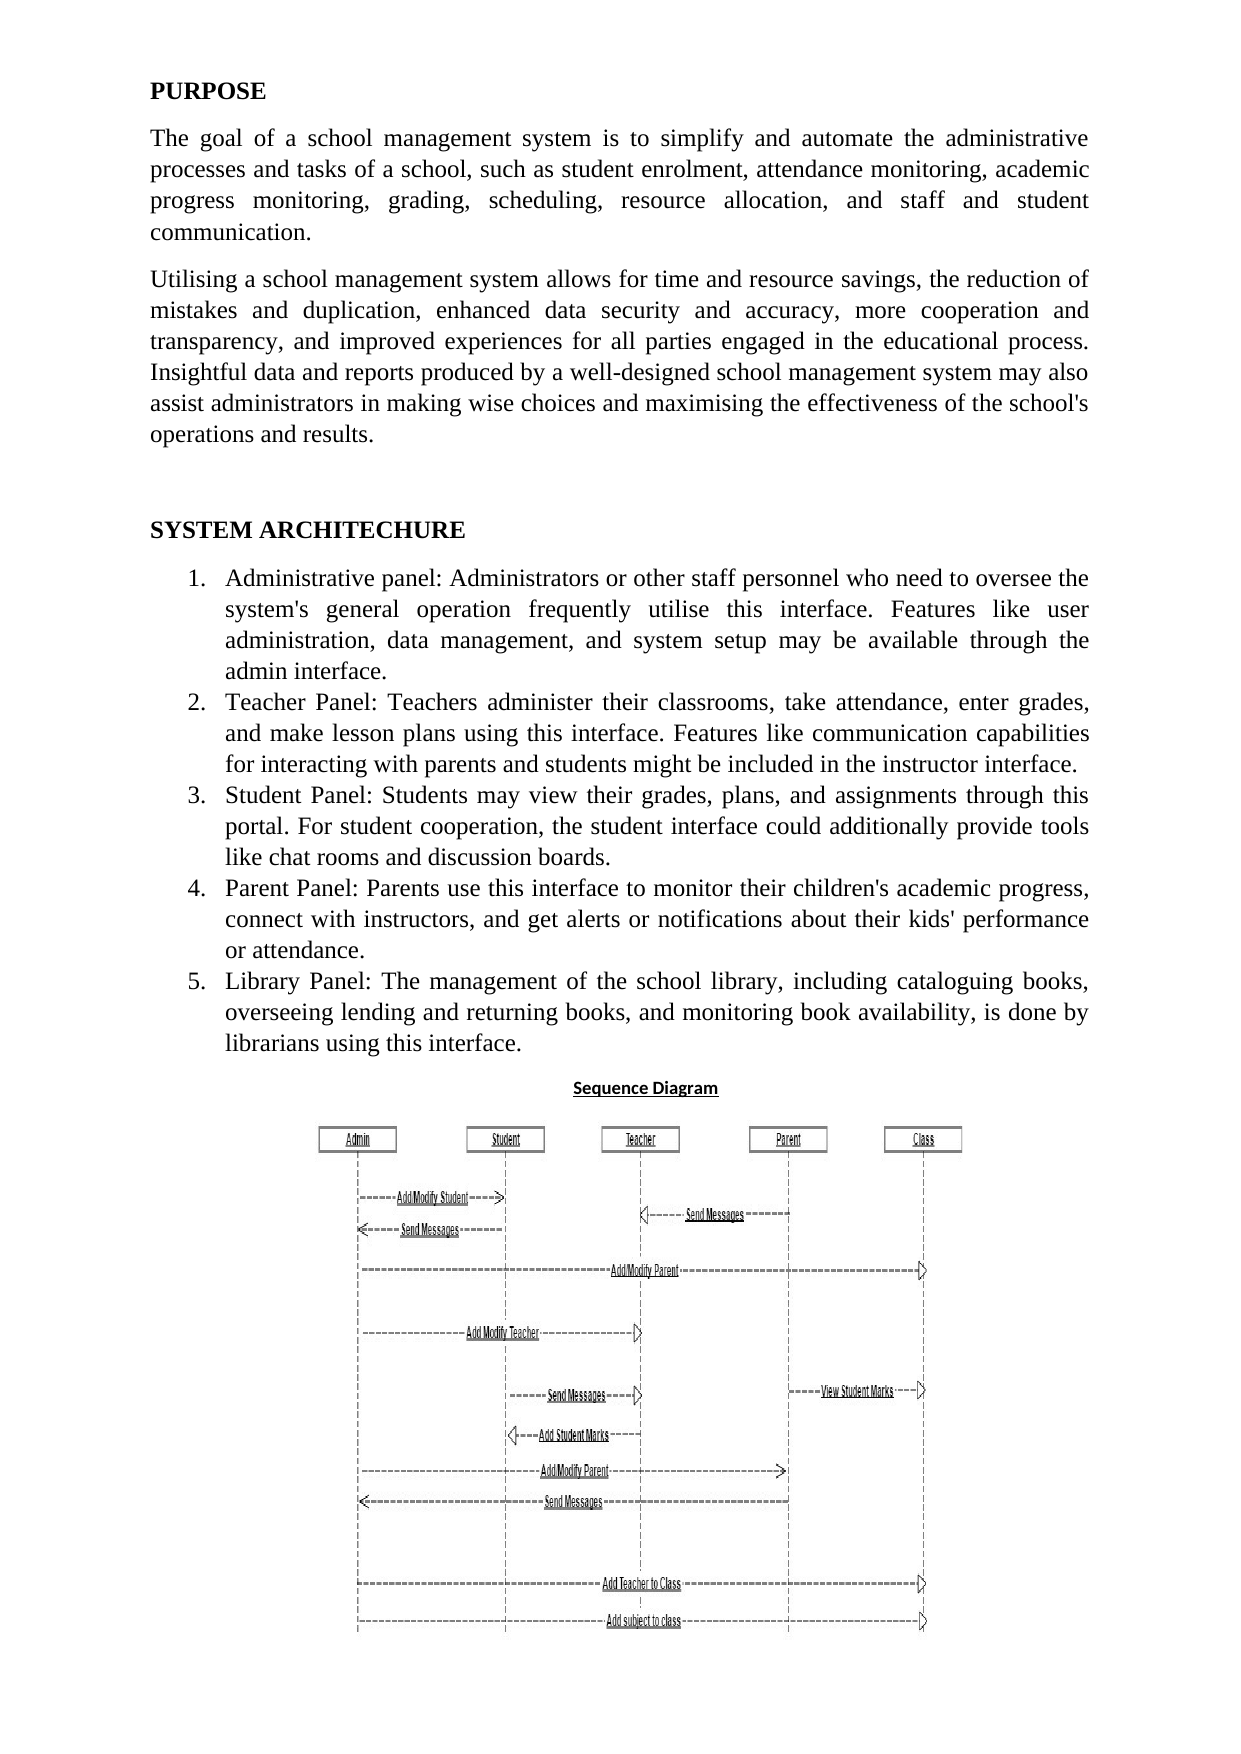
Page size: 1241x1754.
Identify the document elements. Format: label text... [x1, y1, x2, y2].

text PURPOSE [150, 76, 1090, 104]
list Teacher Panel: Teachers administer their classrooms, take attendance, enter grades, and make lesson plans using this interface. Features like communication capabilities for interacting with parents and students might be included in the instructor interface. [187, 687, 1090, 778]
list Student Panel: Students may view their grades, plans, and assignments through this portal. For student cooperation, the student interface could additionally provide tools like chat rooms and discussion boards. [187, 780, 1090, 871]
list Administrative panel: Administrators or other staff personnel who need to oversee the system's general operation frequently utilise this interface. Features like user administration, data management, and system setup may be available through the admin interface. [187, 563, 1090, 684]
picture [315, 1120, 963, 1640]
text The goal of a school management system is to simplify and automate the administrative processes and tasks of a school, such as student enrolment, attendance monitoring, academic progress monitoring, grading, scheduling, resource allocation, and staff and student communication. [150, 123, 1090, 245]
text Utilising a school management system allows for time and resource savings, the reduction of mistakes and duplication, enhanced data security and accuracy, more cooperation and transparency, and improved experiences for all parties engaged in the educational process. Insightful data and reports produced by a well-designed school management system may also assist administrators in making wise choices and maximising the effectiveness of the school's operations and results. [150, 264, 1090, 448]
text SYSTEM ARCHITECHURE [150, 515, 1090, 544]
list Parent Panel: Parents use this interface to monitor their children's academic progress, connect with instructors, and get alerts or notifications about their kids' performance or attendance. [187, 873, 1090, 964]
list Library Panel: The management of the school library, including cataloguing books, overseeing lending and returning books, and monitoring book availability, is done by librarians using this interface. [187, 966, 1090, 1057]
text Sequence Diagram [187, 1076, 1090, 1099]
